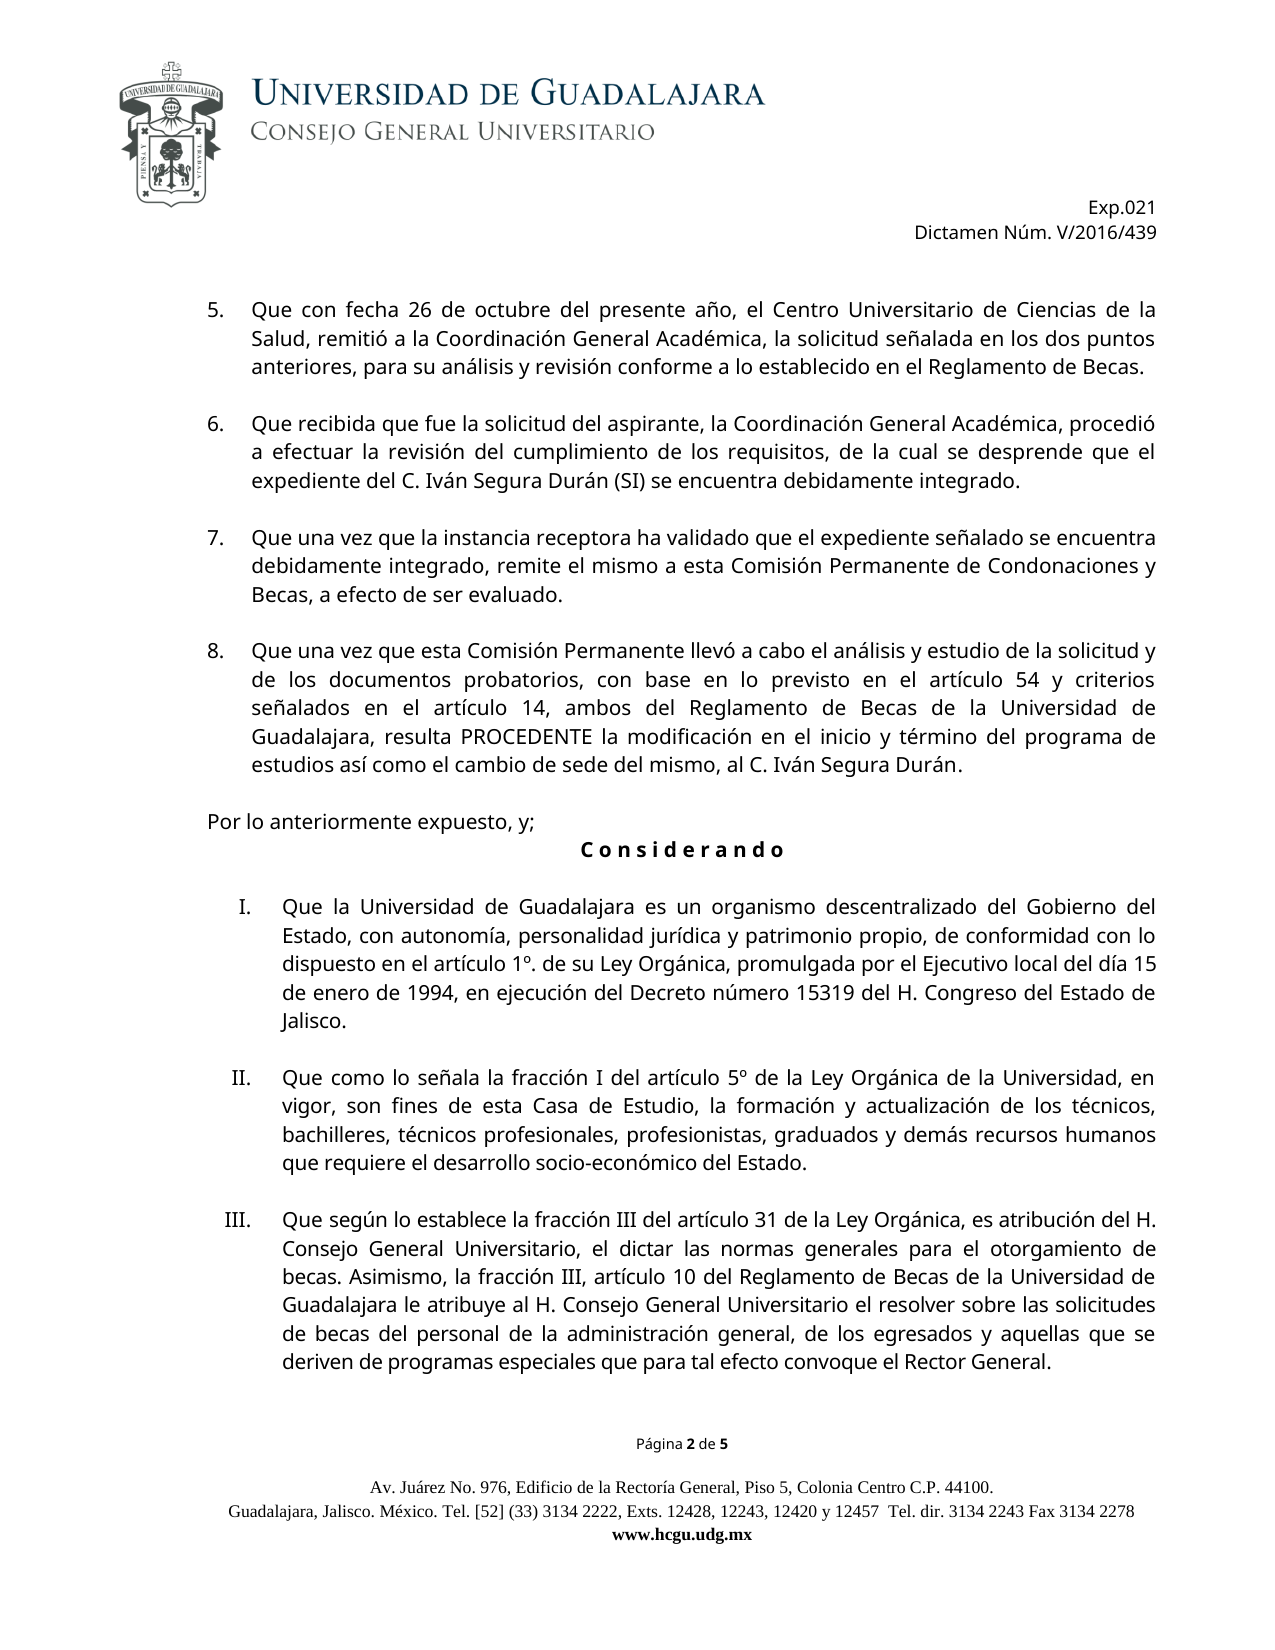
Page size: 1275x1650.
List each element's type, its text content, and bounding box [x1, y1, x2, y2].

list Que con fecha 26 de octubre del presente año, el Centro Universitario de Ciencias de la Salud, remitió a la Coordinación General Académica, la solicitud señalada en los dos puntos anteriores, para su análisis y revisión conforme a lo establecido en el Reglamento de Becas. [207, 295, 1157, 381]
list Que como lo señala la fracción I del artículo 5º de la Ley Orgánica de la Universidad, en vigor, son fines de esta Casa de Estudio, la formación y actualización de los técnicos, bachilleres, técnicos profesionales, profesionistas, graduados y demás recursos humanos que requiere el desarrollo socio-económico del Estado. [251, 1063, 1157, 1177]
list Que recibida que fue la solicitud del aspirante, la Coordinación General Académica, procedió a efectuar la revisión del cumplimiento de los requisitos, de la cual se desprende que el expediente del C. Iván Segura Durán (SI) se encuentra debidamente integrado. [207, 409, 1157, 494]
text C o n s i d e r a n d o [207, 836, 1157, 864]
list Que la Universidad de Guadalajara es un organismo descentralizado del Gobierno del Estado, con autonomía, personalidad jurídica y patrimonio propio, de conformidad con lo dispuesto en el artículo 1º. de su Ley Orgánica, promulgada por el Ejecutivo local del día 15 de enero de 1994, en ejecución del Decreto número 15319 del H. Congreso del Estado de Jalisco. [251, 892, 1157, 1035]
list Que según lo establece la fracción III del artículo 31 de la Ley Orgánica, es atribución del H. Consejo General Universitario, el dictar las normas generales para el otorgamiento de becas. Asimismo, la fracción III, artículo 10 del Reglamento de Becas de la Universidad de Guadalajara le atribuye al H. Consejo General Universitario el resolver sobre las solicitudes de becas del personal de la administración general, de los egresados y aquellas que se deriven de programas especiales que para tal efecto convoque el Rector General. [251, 1205, 1157, 1376]
text Por lo anteriormente expuesto, y; [207, 807, 1157, 836]
list Que una vez que la instancia receptora ha validado que el expediente señalado se encuentra debidamente integrado, remite el mismo a esta Comisión Permanente de Condonaciones y Becas, a efecto de ser evaluado. [207, 523, 1157, 608]
list Que una vez que esta Comisión Permanente llevó a cabo el análisis y estudio de la solicitud y de los documentos probatorios, con base en lo previsto en el artículo 54 y criterios señalados en el artículo 14, ambos del Reglamento de Becas de la Universidad de Guadalajara, resulta PROCEDENTE la modificación en el inicio y término del programa de estudios así como el cambio de sede del mismo, al C. Iván Segura Durán. [207, 637, 1157, 779]
picture [31, 1, 1275, 268]
